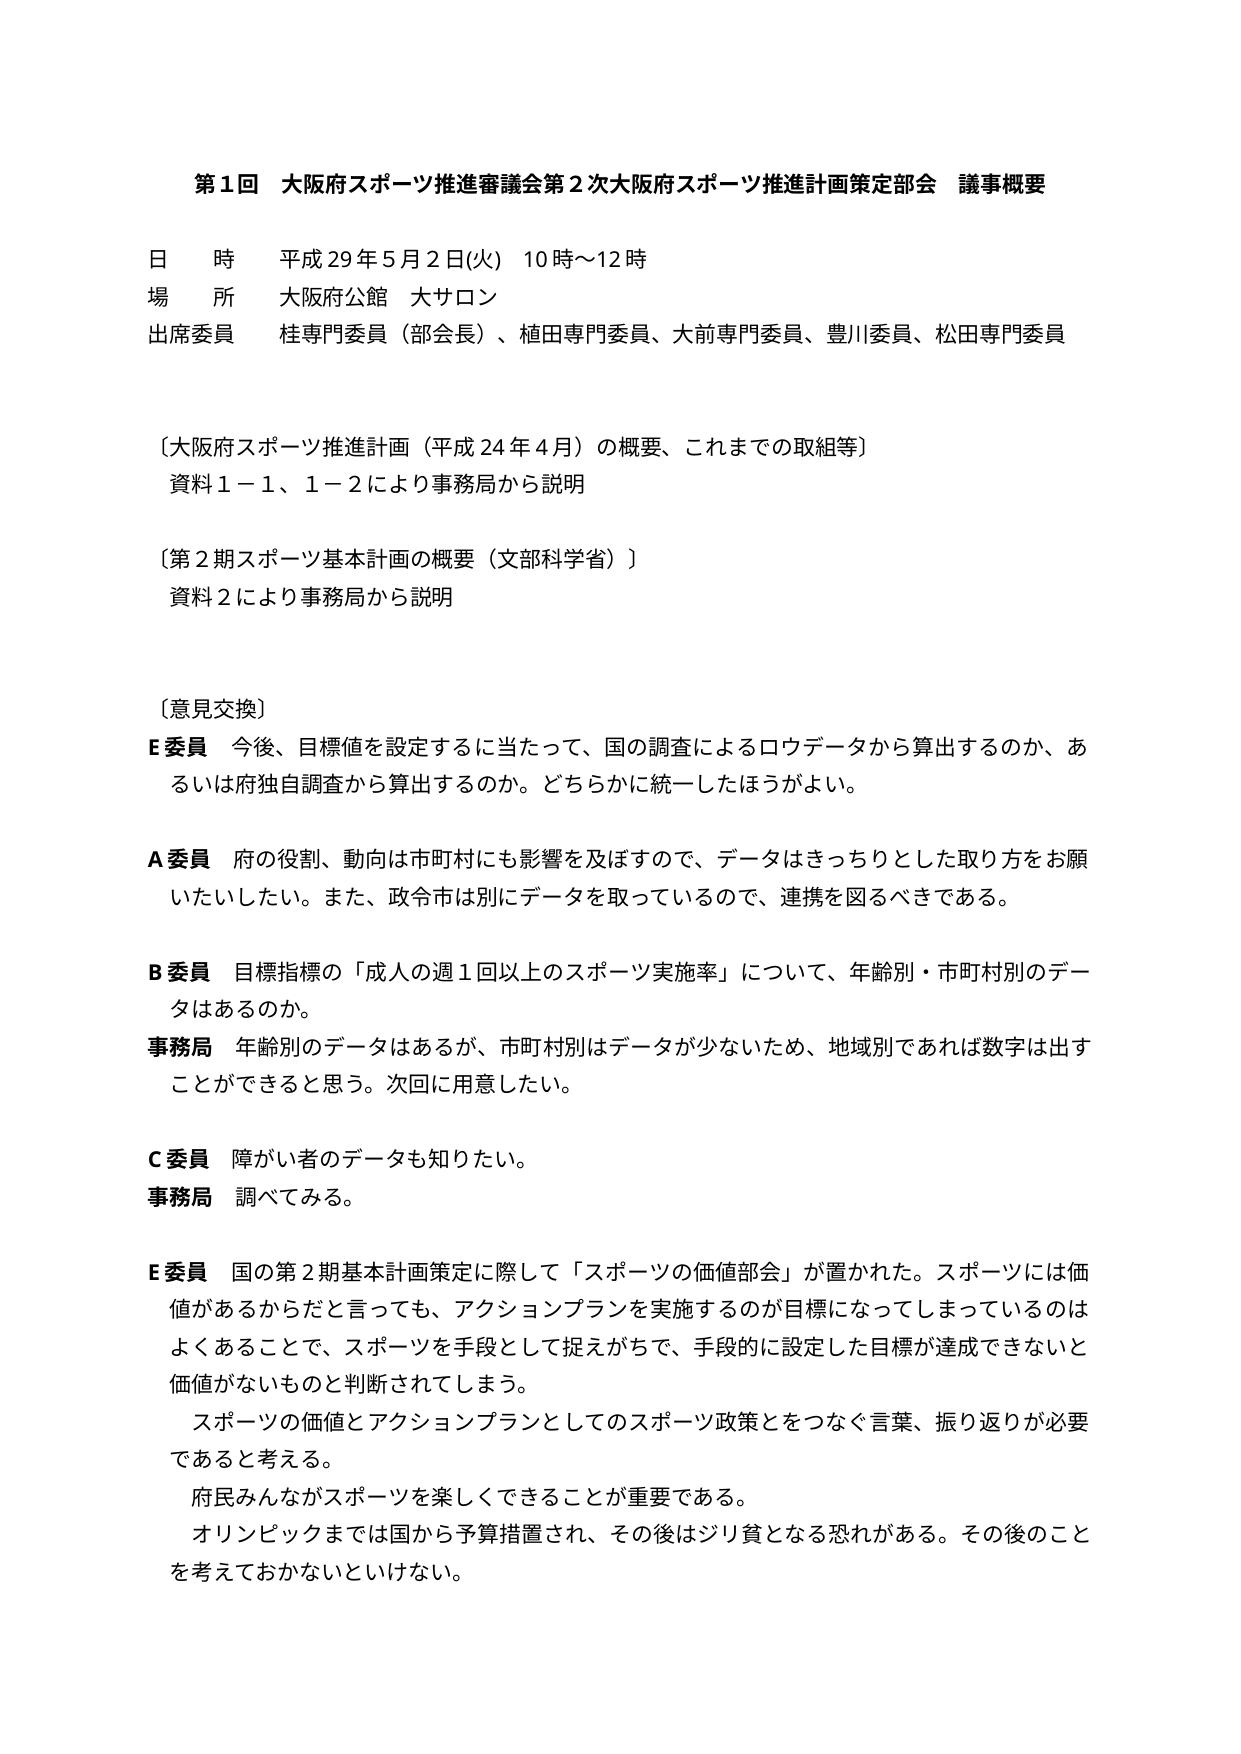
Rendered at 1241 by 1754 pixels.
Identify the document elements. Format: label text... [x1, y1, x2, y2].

text 〔第２期スポーツ基本計画の概要（文部科学省）〕 [148, 539, 1092, 577]
text 資料２により事務局から説明 [148, 577, 1092, 614]
text 日 時 平成29年５月２日(火) 10時～12時 [148, 239, 1092, 277]
text 資料１－１、１－２により事務局から説明 [148, 464, 1092, 502]
text 〔大阪府スポーツ推進計画（平成24年4月）の概要、これまでの取組等〕 [148, 427, 1092, 464]
text 事務局 調べてみる。 [148, 1177, 1092, 1214]
text オリンピックまでは国から予算措置され、その後はジリ貧となる恐れがある。その後のことを考えておかないといけない。 [169, 1514, 1092, 1589]
text 府民みんながスポーツを楽しくできることが重要である。 [148, 1477, 1092, 1514]
text C委員 障がい者のデータも知りたい。 [148, 1139, 1092, 1177]
text E委員 国の第2期基本計画策定に際して「スポーツの価値部会」が置かれた。スポーツには価値があるからだと言っても、アクションプランを実施するのが目標になってしまっているのはよくあることで、スポーツを手段として捉えがちで、手段的に設定した目標が達成できないと価値がないものと判断されてしまう。 [148, 1252, 1092, 1402]
text スポーツの価値とアクションプランとしてのスポーツ政策とをつなぐ言葉、振り返りが必要であると考える。 [169, 1402, 1092, 1477]
text 第１回 大阪府スポーツ推進審議会第２次大阪府スポーツ推進計画策定部会 議事概要 [148, 164, 1092, 202]
text 〔意見交換〕 [148, 689, 1092, 727]
text E委員 今後、目標値を設定するに当たって、国の調査によるロウデータから算出するのか、あるいは府独自調査から算出するのか。どちらかに統一したほうがよい。 [148, 727, 1092, 802]
text 出席委員 桂専門委員（部会長）、植田専門委員、大前専門委員、豊川委員、松田専門委員 [148, 314, 1092, 352]
text 場 所 大阪府公館 大サロン [148, 277, 1092, 314]
text A委員 府の役割、動向は市町村にも影響を及ぼすので、データはきっちりとした取り方をお願いたいしたい。また、政令市は別にデータを取っているので、連携を図るべきである。 [148, 839, 1092, 914]
text B委員 目標指標の「成人の週１回以上のスポーツ実施率」について、年齢別・市町村別のデータはあるのか。 [148, 952, 1092, 1027]
text 事務局 年齢別のデータはあるが、市町村別はデータが少ないため、地域別であれば数字は出すことができると思う。次回に用意したい。 [148, 1027, 1092, 1102]
